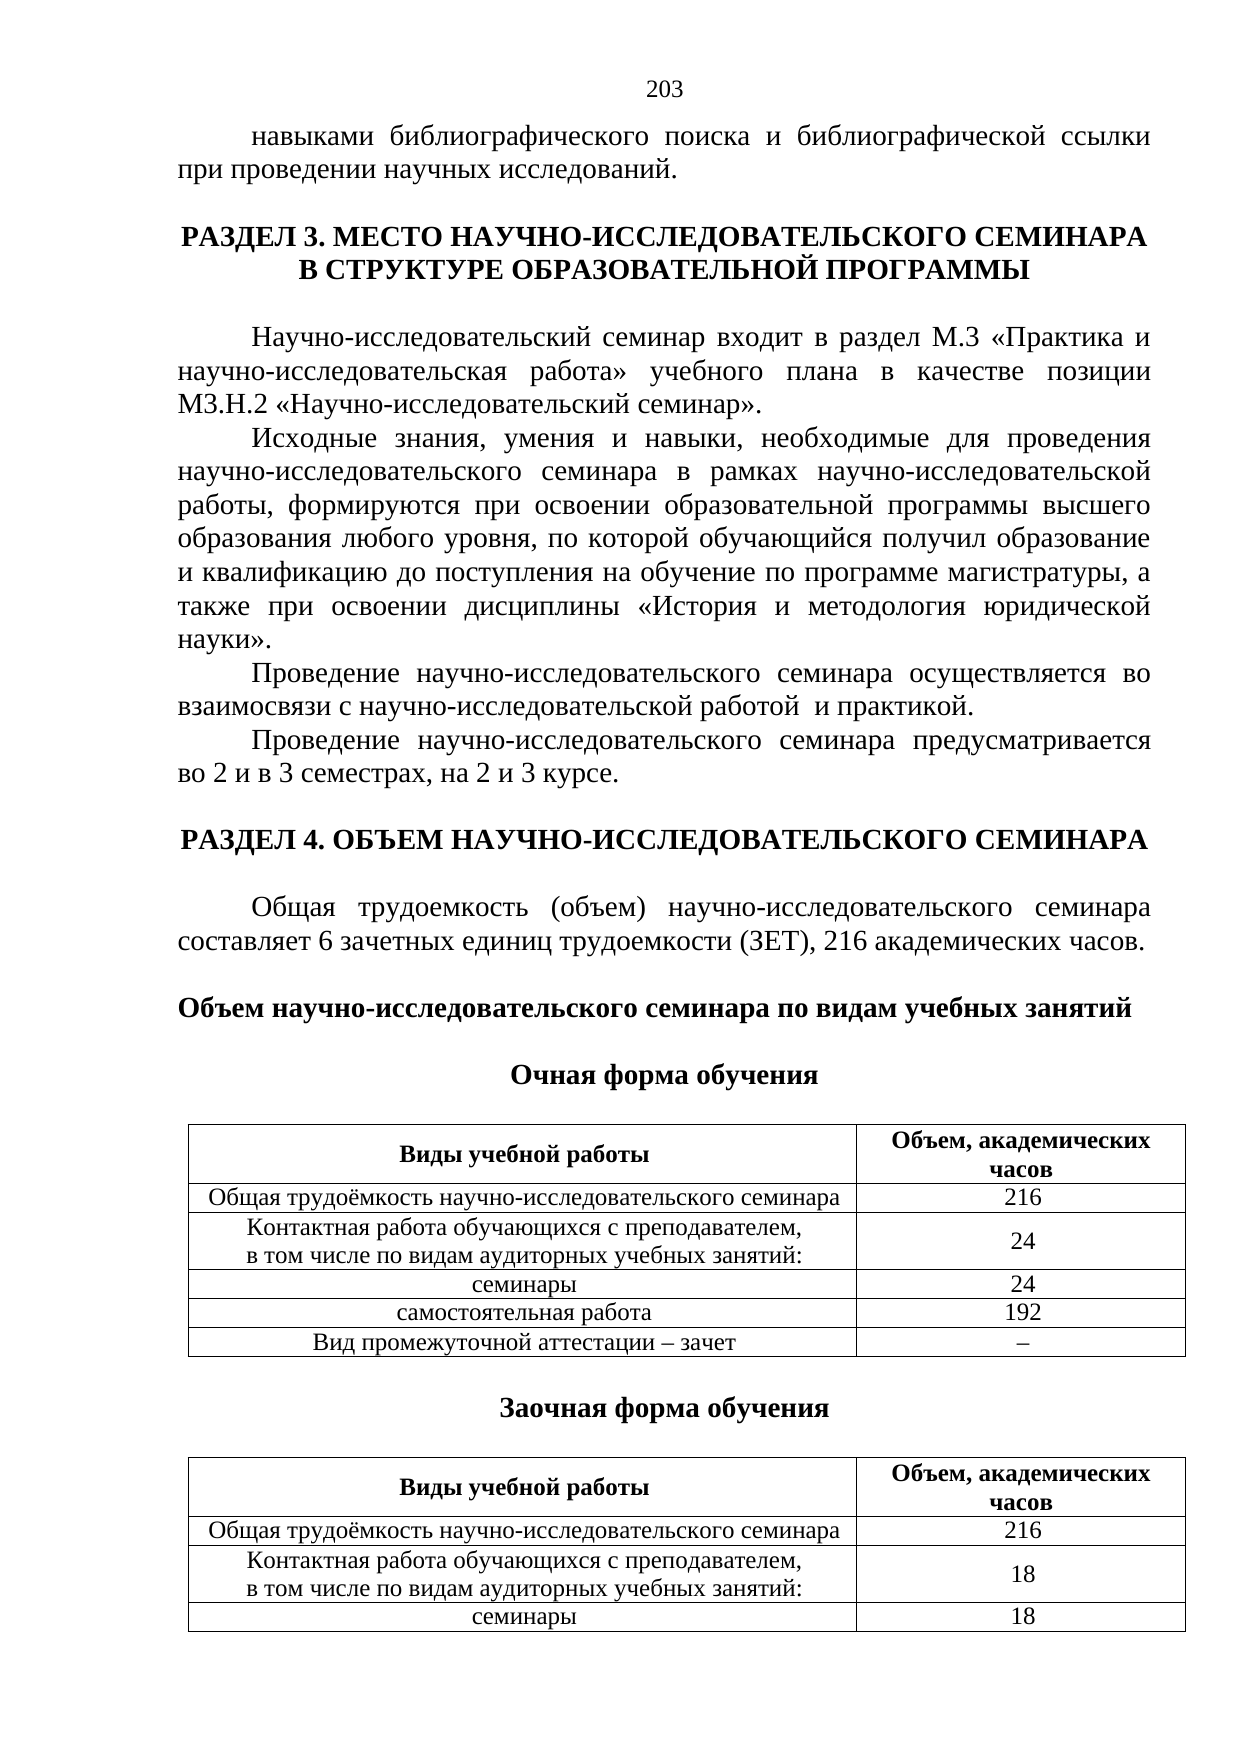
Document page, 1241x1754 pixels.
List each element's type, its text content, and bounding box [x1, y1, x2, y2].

text Заочная форма обучения [177, 1390, 1152, 1424]
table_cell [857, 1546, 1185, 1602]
text РАЗДЕЛ 3. МЕСТО НАУЧНО-ИССЛЕДОВАТЕЛЬСКОГО СЕМИНАРА В СТРУКТУРЕ ОБРАЗОВАТЕЛЬНОЙ ПРОГРАММЫ [177, 219, 1152, 286]
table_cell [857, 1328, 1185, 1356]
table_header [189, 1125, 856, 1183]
text Исходные знания, умения и навыки, необходимые для проведения научно-исследовательского семинара в рамках научно-исследовательской работы, формируются при освоении образовательной программы высшего образования любого уровня, по которой обучающийся получил образование и квалификацию до поступления на обучение по программе магистратуры, а также при освоении дисциплины «История и методология юридической науки». [177, 420, 1152, 655]
text Проведение научно-исследовательского семинара осуществляется во взаимосвязи с научно-исследовательской работой и практикой. [177, 655, 1152, 722]
text РАЗДЕЛ 4. ОБЪЕМ НАУЧНО-ИССЛЕДОВАТЕЛЬСКОГО СЕМИНАРА [177, 822, 1152, 856]
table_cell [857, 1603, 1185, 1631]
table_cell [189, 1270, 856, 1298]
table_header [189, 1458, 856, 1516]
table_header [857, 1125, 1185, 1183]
text навыками библиографического поиска и библиографической ссылки при проведении научных исследований. [177, 118, 1152, 185]
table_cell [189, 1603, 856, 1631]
text Научно-исследовательский семинар входит в раздел М.3 «Практика и научно-исследовательская работа» учебного плана в качестве позиции М3.Н.2 «Научно-исследовательский семинар». [177, 319, 1152, 420]
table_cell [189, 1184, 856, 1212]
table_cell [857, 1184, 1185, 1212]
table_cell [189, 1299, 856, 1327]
text Объем научно-исследовательского семинара по видам учебных занятий [177, 990, 1152, 1024]
text Очная форма обучения [177, 1057, 1152, 1091]
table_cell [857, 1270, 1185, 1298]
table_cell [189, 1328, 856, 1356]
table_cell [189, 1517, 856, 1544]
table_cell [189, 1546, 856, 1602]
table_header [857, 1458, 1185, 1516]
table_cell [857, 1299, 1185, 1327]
text Общая трудоемкость (объем) научно-исследовательского семинара составляет 6 зачетных единиц трудоемкости (ЗЕТ), 216 академических часов. [177, 889, 1152, 957]
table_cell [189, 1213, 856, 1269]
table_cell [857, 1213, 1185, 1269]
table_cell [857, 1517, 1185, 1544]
text Проведение научно-исследовательского семинара предусматривается во 2 и в 3 семестрах, на 2 и 3 курсе. [177, 722, 1152, 789]
